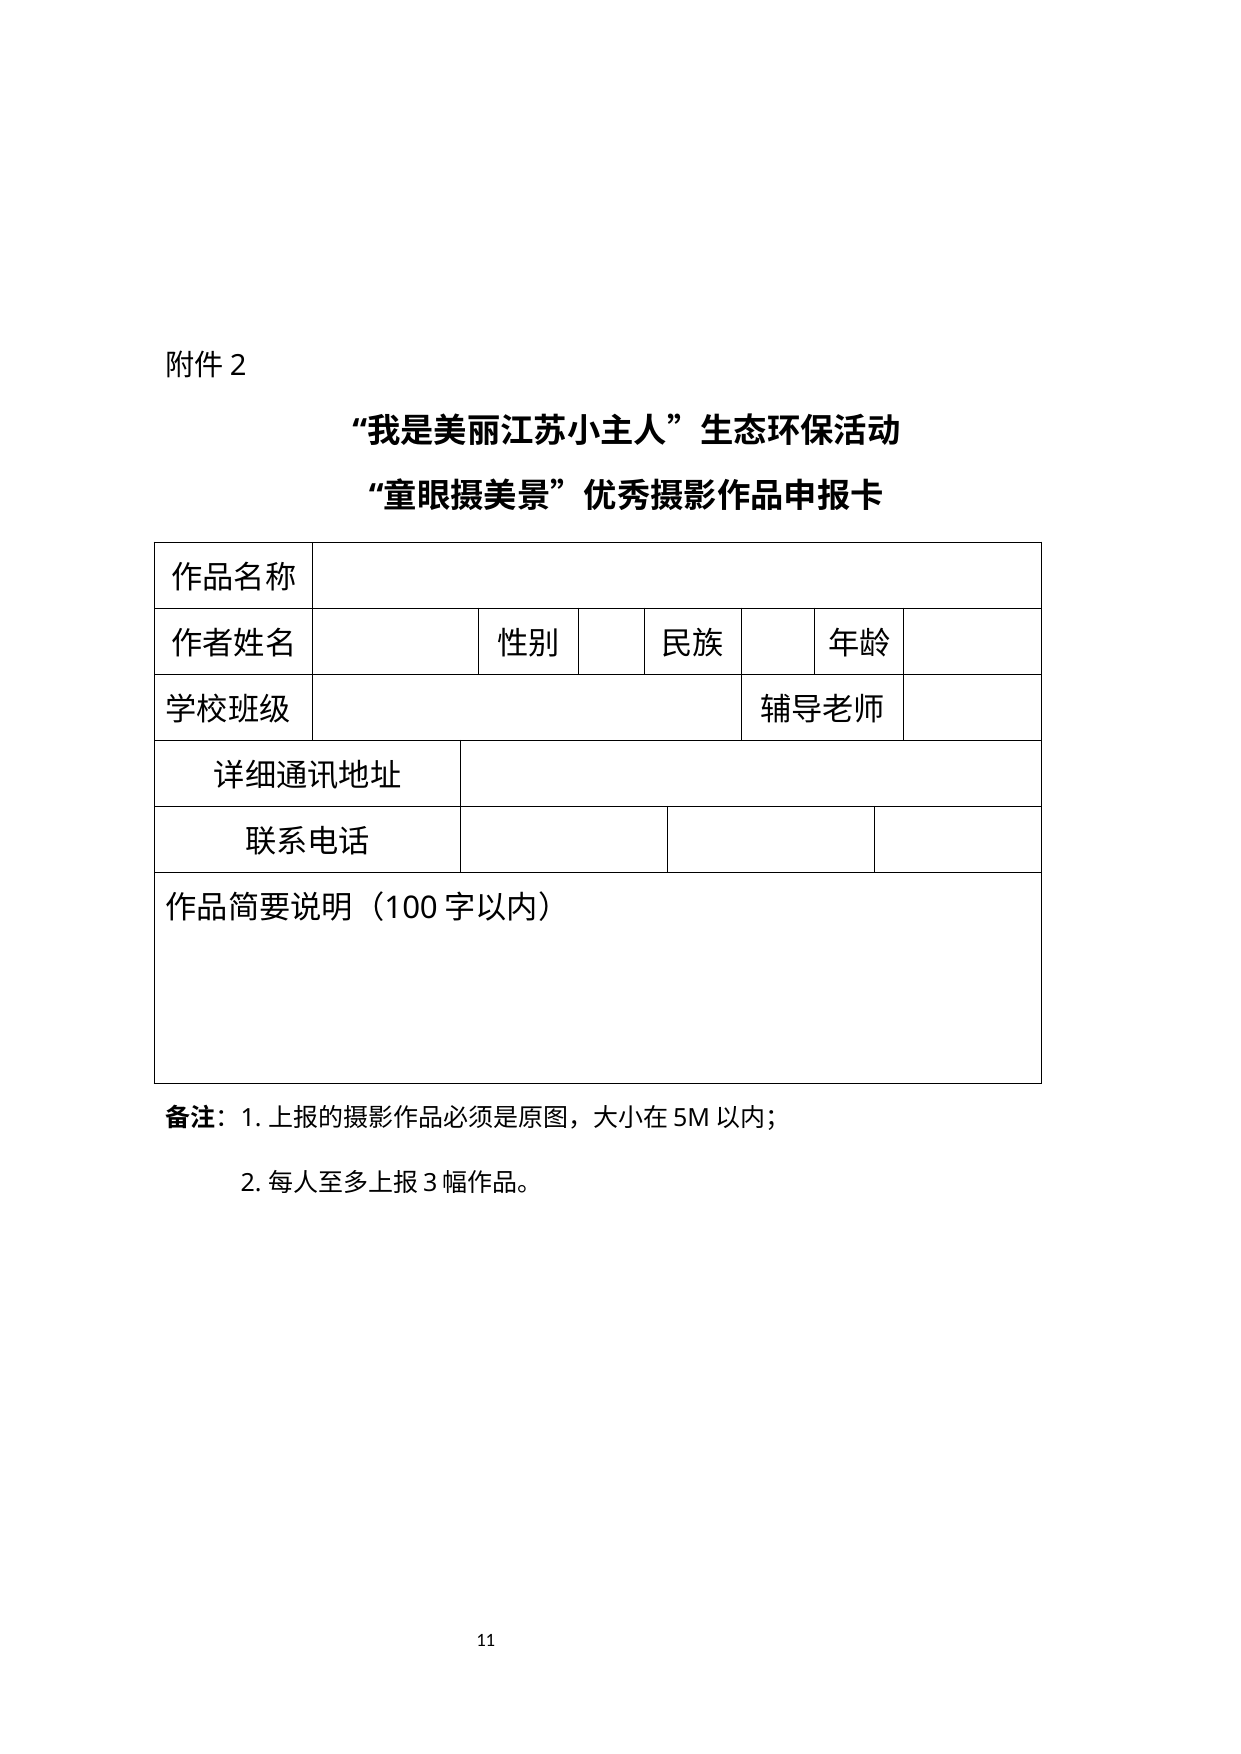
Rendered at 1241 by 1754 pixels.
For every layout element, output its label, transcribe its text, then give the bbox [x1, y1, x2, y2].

table_cell [875, 807, 1041, 872]
table_cell [904, 675, 1041, 740]
text 2. 每人至多上报3幅作品。 [165, 1148, 1087, 1213]
table_cell [579, 609, 644, 674]
table_cell [461, 807, 667, 872]
table_header 作品名称 [155, 543, 312, 608]
text “我是美丽江苏小主人”生态环保活动 [165, 395, 1087, 460]
table_cell 详细通讯地址 [155, 741, 460, 806]
table_cell [742, 609, 814, 674]
table_cell [313, 675, 741, 740]
text “童眼摄美景”优秀摄影作品申报卡 [165, 460, 1087, 525]
table_cell [904, 609, 1041, 674]
table_cell [313, 609, 478, 674]
table_cell [668, 807, 874, 872]
table_cell 联系电话 [155, 807, 460, 872]
table_cell 作品简要说明（100字以内） [155, 873, 1041, 1082]
table_cell 年龄 [815, 609, 903, 674]
text 附件2 [165, 330, 1087, 395]
table_cell 辅导老师 [742, 675, 903, 740]
table_cell [461, 741, 1041, 806]
table_cell 学校班级 [155, 675, 312, 740]
table_cell 民族 [645, 609, 741, 674]
text 备注：1. 上报的摄影作品必须是原图，大小在5M以内； [165, 1083, 1087, 1148]
table_cell 性别 [479, 609, 578, 674]
table_header [313, 543, 1041, 608]
table_cell 作者姓名 [155, 609, 312, 674]
